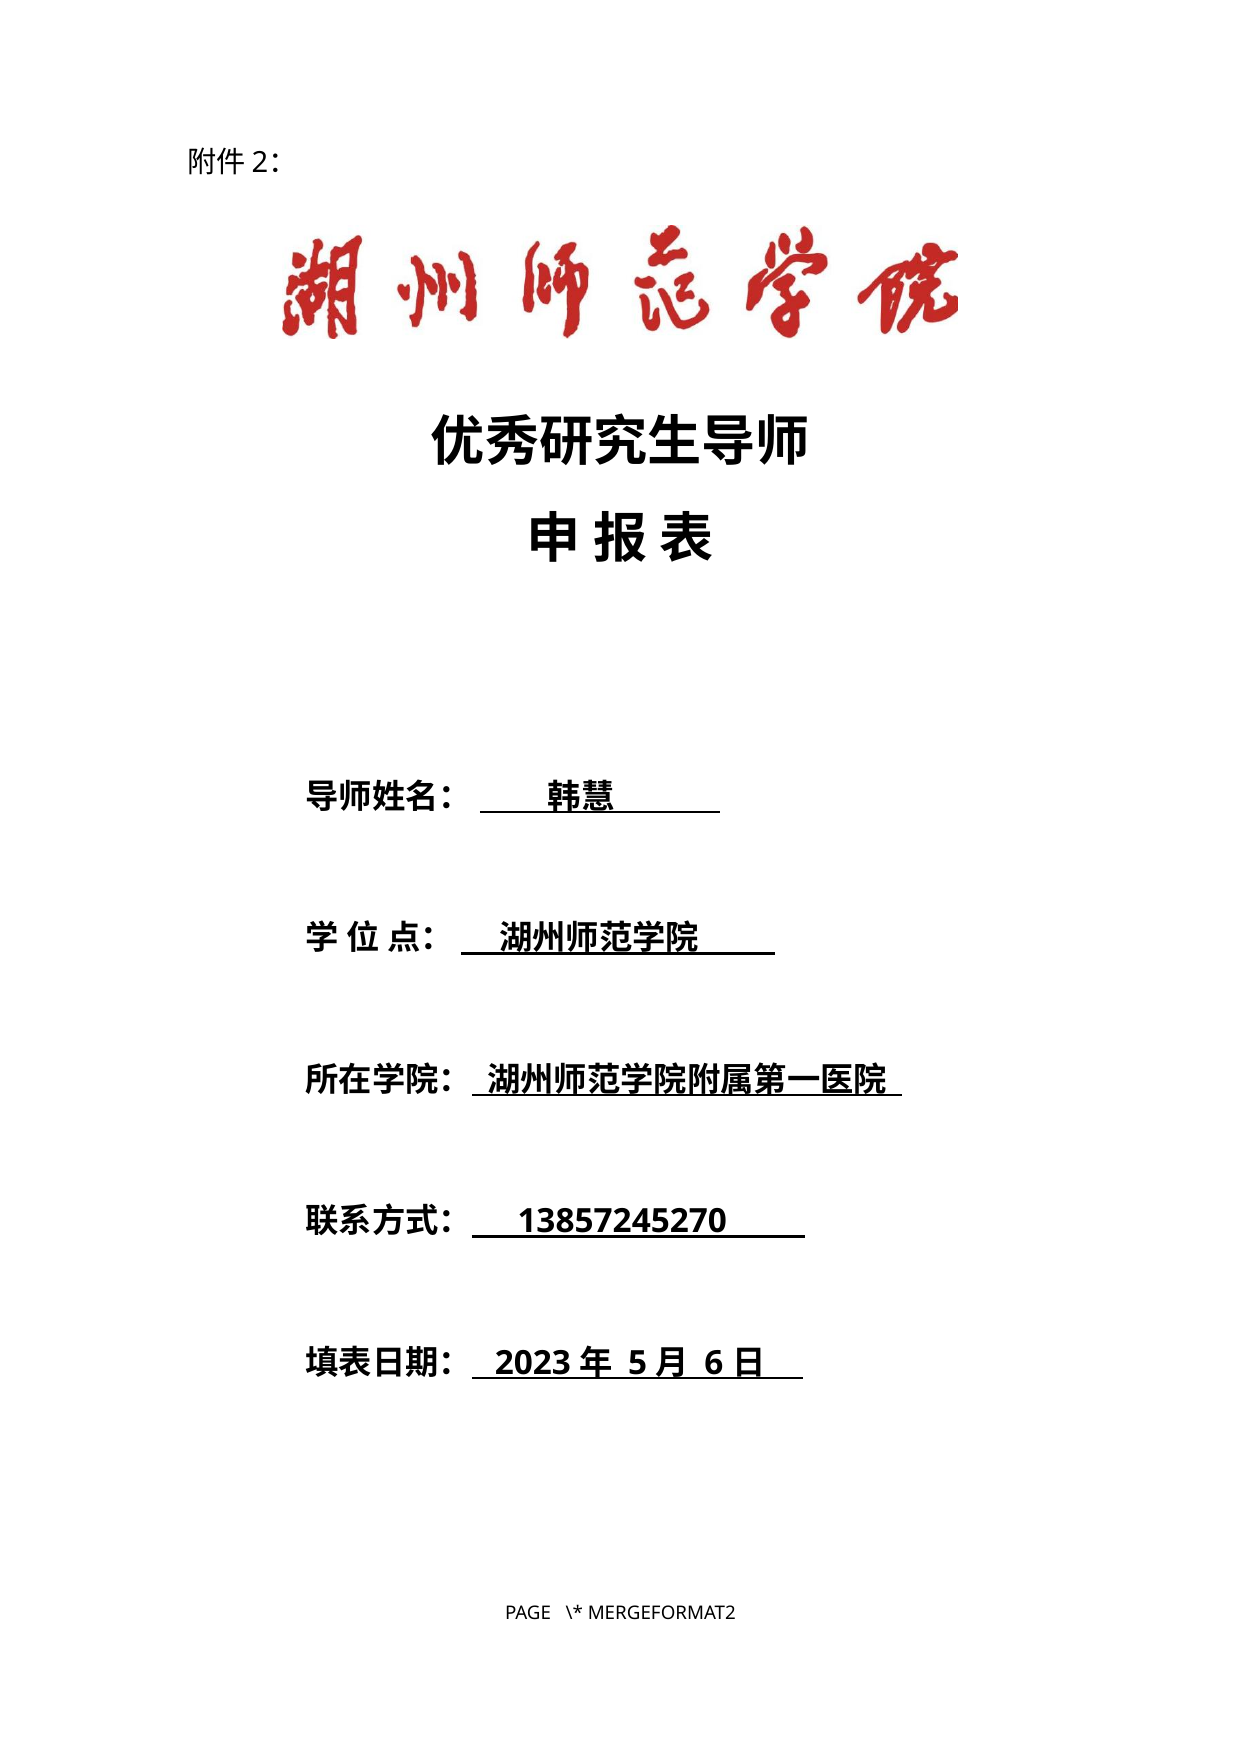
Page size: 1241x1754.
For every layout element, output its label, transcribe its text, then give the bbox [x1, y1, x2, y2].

text 所在学院： 湖州师范学院附属第一医院 [187, 1044, 1053, 1109]
text 填表日期： 2023 年 5 月 6 日 [187, 1327, 1053, 1392]
picture [282, 225, 958, 339]
text 学 位 点： 湖州师范学院 [187, 903, 1053, 968]
text 附件2： [187, 128, 1053, 193]
text 联系方式： 13857245270 [187, 1186, 1053, 1251]
text 申 报 表 [187, 485, 1053, 583]
text 优秀研究生导师 [187, 388, 1053, 485]
text 导师姓名： 韩慧 [187, 761, 1053, 826]
